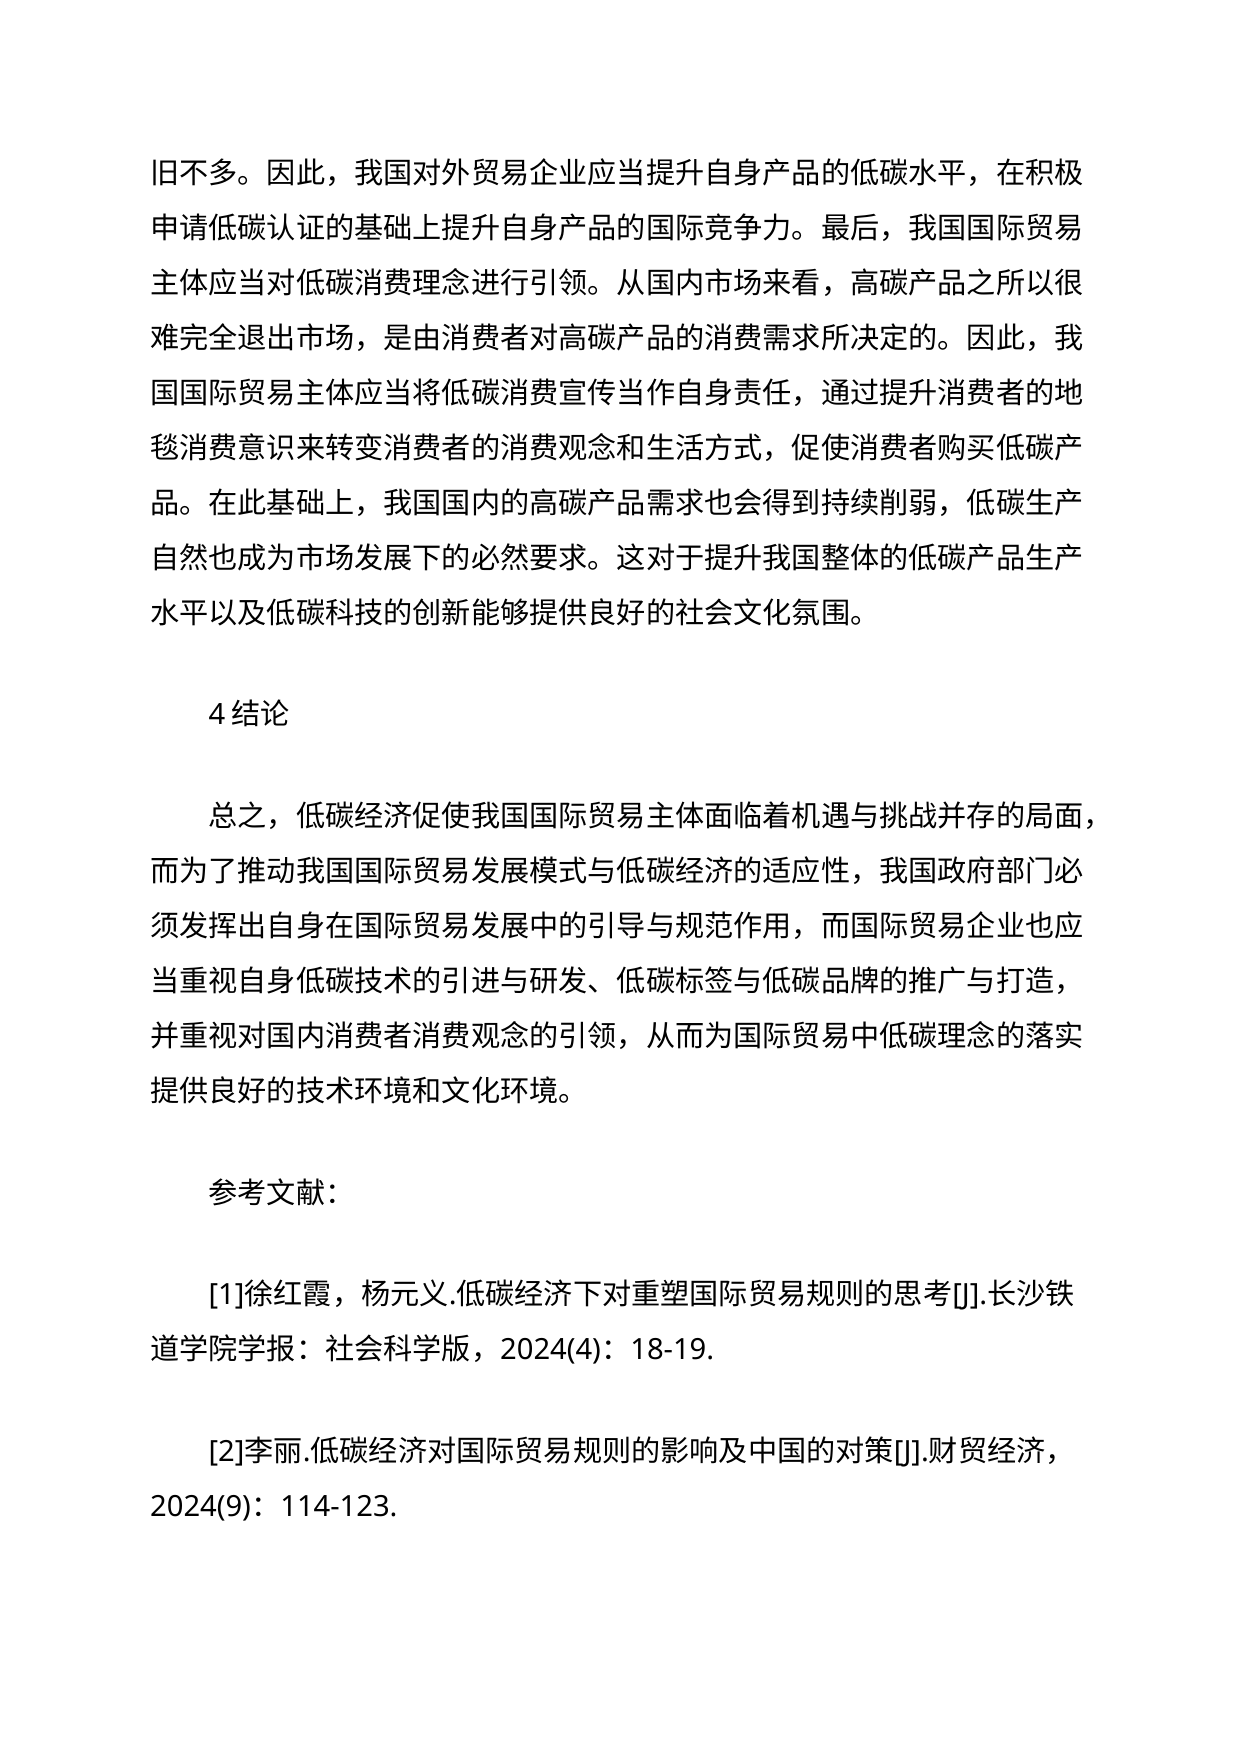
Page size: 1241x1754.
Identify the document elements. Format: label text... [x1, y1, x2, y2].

text 总之，低碳经济促使我国国际贸易主体面临着机遇与挑战并存的局面，而为了推动我国国际贸易发展模式与低碳经济的适应性，我国政府部门必须发挥出自身在国际贸易发展中的引导与规范作用，而国际贸易企业也应当重视自身低碳技术的引进与研发、低碳标签与低碳品牌的推广与打造，并重视对国内消费者消费观念的引领，从而为国际贸易中低碳理念的落实提供良好的技术环境和文化环境。 [150, 793, 1090, 1110]
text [150, 150, 1090, 631]
text 4结论 [150, 691, 1090, 733]
text [1]徐红霞，杨元义.低碳经济下对重塑国际贸易规则的思考[J].长沙铁道学院学报：社会科学版，2024(4)：18-19. [150, 1271, 1090, 1368]
text 参考文献： [150, 1169, 1090, 1211]
text [2]李丽.低碳经济对国际贸易规则的影响及中国的对策[J].财贸经济，2024(9)：114-123. [150, 1428, 1090, 1525]
